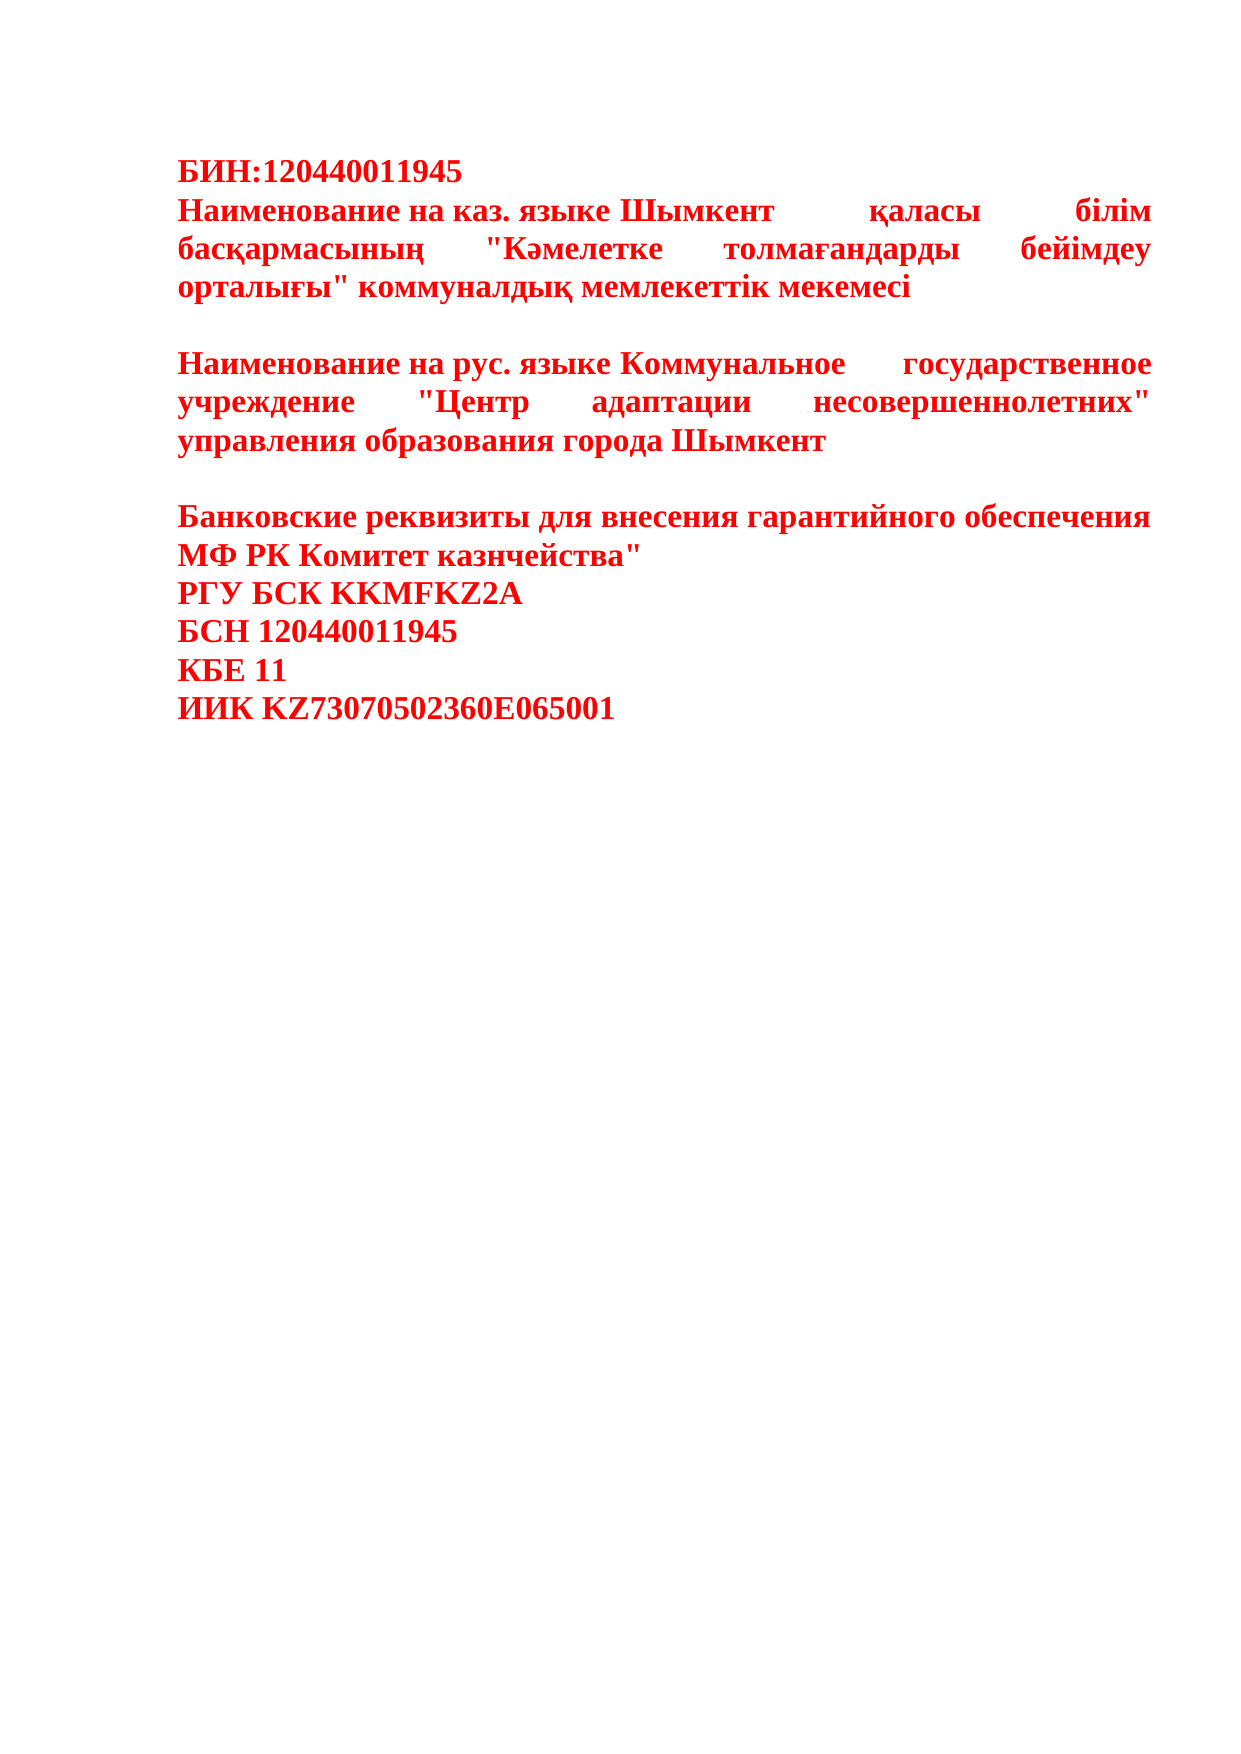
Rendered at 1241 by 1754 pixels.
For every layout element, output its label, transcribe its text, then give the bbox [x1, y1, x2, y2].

text Банковские реквизиты для внесения гарантийного обеспечения МФ РК Комитет казнчейства" [177, 497, 1152, 573]
text БИН:120440011945 [177, 152, 1152, 190]
text Наименование на рус. языке Коммунальное государственное учреждение "Центр адаптации несовершеннолетних" управления образования города Шымкент [177, 343, 1152, 458]
text Наименование на каз. языке Шымкент қаласы білім басқармасының "Кәмелетке толмағандарды бейімдеу орталығы" коммуналдық мемлекеттік мекемесі [177, 190, 1152, 305]
text БСН 120440011945 [177, 612, 1152, 650]
text РГУ БСК KKMFKZ2A [177, 573, 1152, 612]
text ИИК KZ73070502360E065001 [177, 688, 1152, 727]
text КБЕ 11 [177, 650, 1152, 688]
